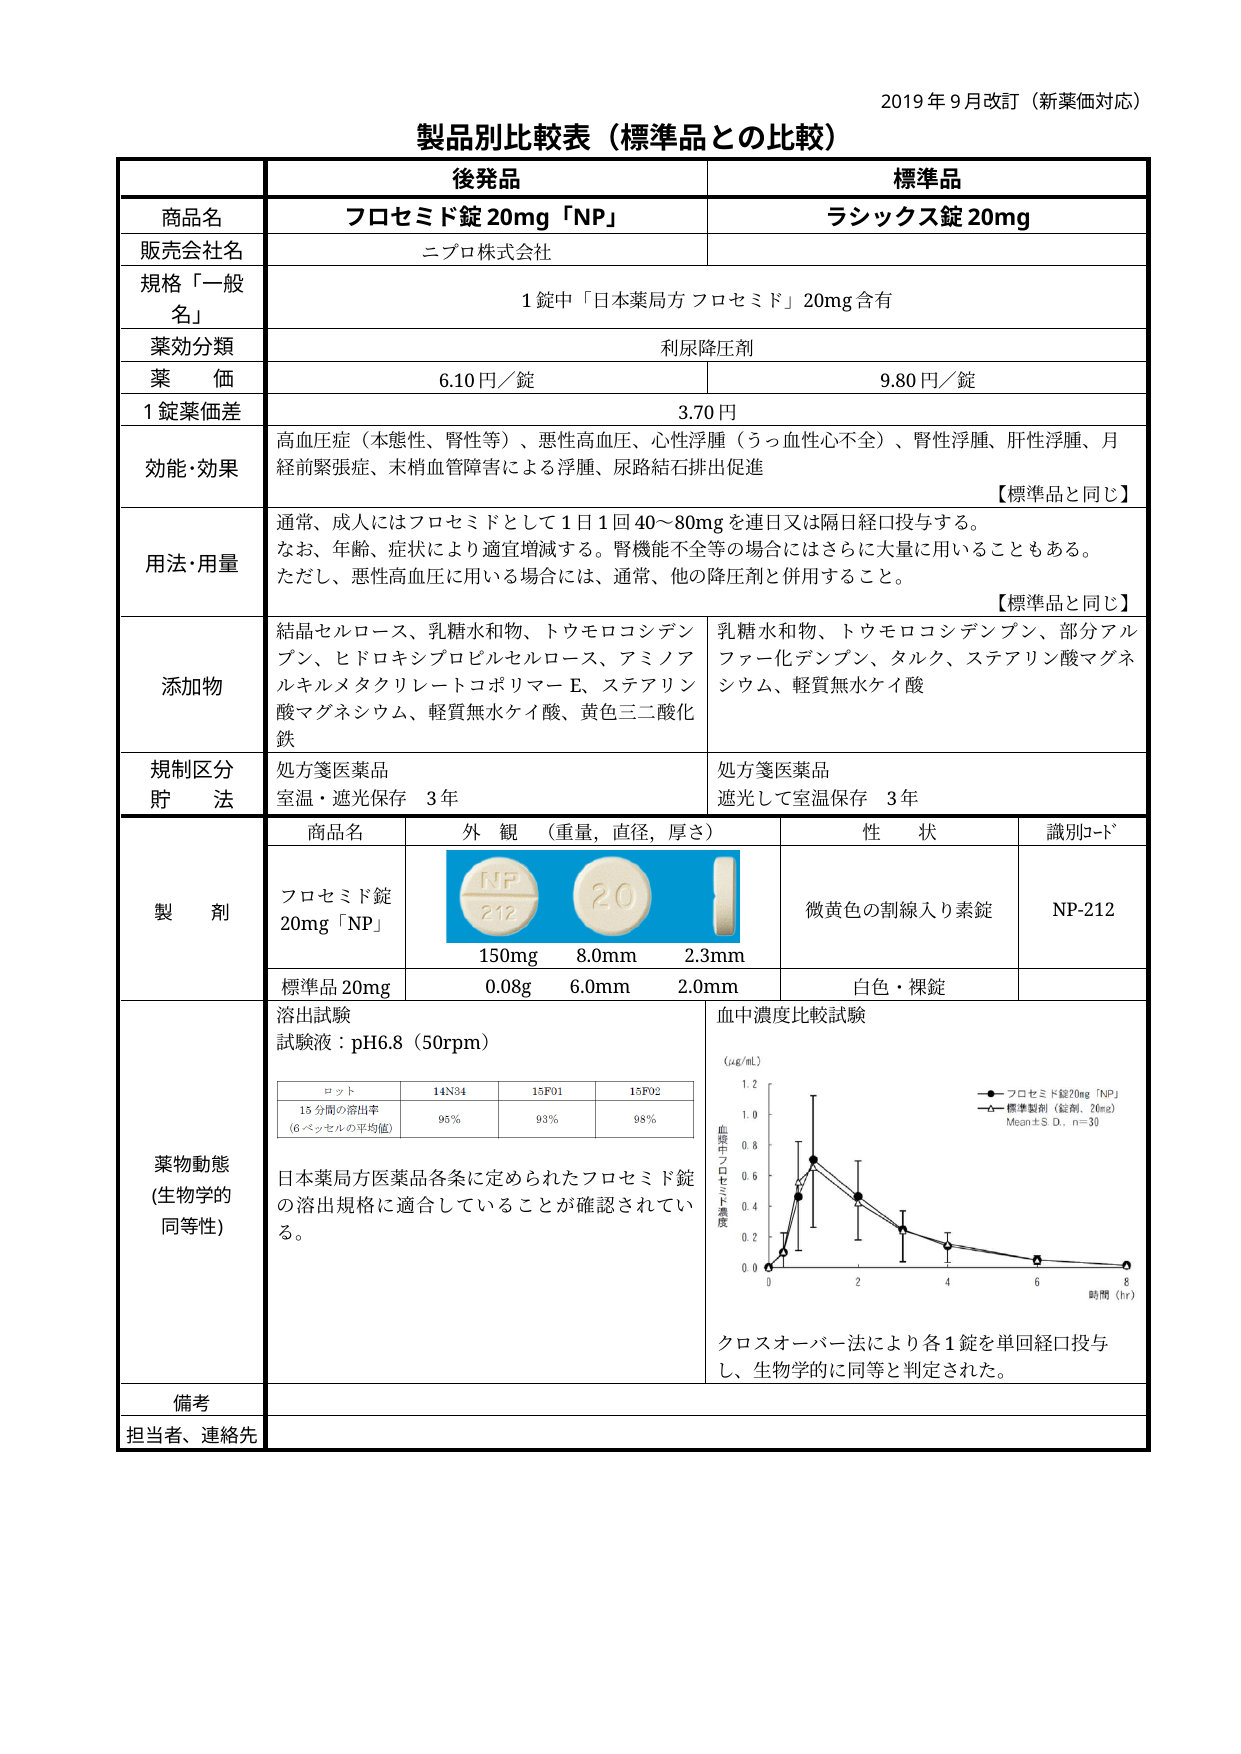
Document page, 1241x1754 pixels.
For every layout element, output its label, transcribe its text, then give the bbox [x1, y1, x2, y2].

table_header 後発品 [268, 161, 707, 194]
table_cell 6.10円／錠 [268, 362, 707, 393]
picture [573, 857, 651, 936]
table_cell 1錠薬価差 [120, 394, 263, 425]
table_cell 外 観 （重量，直径，厚さ） [406, 818, 780, 845]
table_cell 利尿降圧剤 [268, 329, 1146, 361]
table_cell 薬物動態 (生物学的 同等性) [120, 1001, 263, 1383]
picture [460, 857, 538, 936]
table_cell 1錠中「日本薬局方 フロセミド」20mg含有 [268, 266, 1146, 328]
table_cell 用法･用量 [120, 508, 263, 616]
text 製品別比較表（標準品との比較） [118, 114, 1152, 157]
table_cell 血中濃度比較試験 クロスオーバー法により各1錠を単回経口投与し、生物学的に同等と判定された。 [706, 1001, 1146, 1383]
table_cell 商品名 [268, 818, 405, 845]
table_cell 規格「一般名」 [120, 266, 263, 328]
table_header [120, 161, 263, 194]
table_cell 備考 [120, 1384, 263, 1415]
picture [276, 1080, 695, 1139]
table_cell ニプロ株式会社 [268, 234, 707, 265]
table_cell NP-212 [1019, 846, 1146, 968]
table_cell 3.70円 [268, 394, 1146, 425]
table_cell 白色・裸錠 [781, 969, 1018, 1000]
table_cell 識別ｺｰﾄﾞ [1019, 818, 1146, 845]
table_cell ラシックス錠20mg [708, 199, 1146, 232]
table_cell 処方箋医薬品 室温・遮光保存 3年 [268, 753, 707, 813]
table_cell フロセミド錠20mg「NP」 [268, 846, 405, 968]
table_cell [268, 1416, 1146, 1448]
table_cell 製 剤 [120, 815, 263, 1000]
table_cell 商品名 [120, 196, 263, 232]
table_cell 溶出試験 試験液：pH6.8（50rpm） 日本薬局方医薬品各条に定められたフロセミド錠の溶出規格に適合していることが確認されている。 [268, 1001, 705, 1383]
table_cell 販売会社名 [120, 234, 263, 265]
table_cell [1019, 969, 1146, 1000]
table_cell 担当者、連絡先 [120, 1416, 263, 1448]
table_cell 高血圧症（本態性、腎性等）、悪性高血圧、心性浮腫（うっ血性心不全）、腎性浮腫、肝性浮腫、月経前緊張症、末梢血管障害による浮腫、尿路結石排出促進 【標準品と同じ】 [268, 426, 1146, 507]
table_cell 効能･効果 [120, 426, 263, 507]
table_header 標準品 [708, 161, 1146, 194]
table_cell 規制区分 貯 法 [120, 753, 263, 813]
picture [715, 1053, 1138, 1304]
table_cell 0.08g 6.0mm 2.0mm [406, 969, 780, 1000]
table_cell 微黄色の割線入り素錠 [781, 846, 1018, 968]
table_cell [708, 234, 1146, 265]
table_cell 乳糖水和物、トウモロコシデンプン、部分アルファー化デンプン、タルク、ステアリン酸マグネシウム、軽質無水ケイ酸 [708, 617, 1146, 752]
table_cell 薬効分類 [120, 329, 263, 361]
table_cell 結晶セルロース、乳糖水和物、トウモロコシデンプン、ヒドロキシプロピルセルロース、アミノアルキルメタクリレートコポリマーE、ステアリン酸マグネシウム、軽質無水ケイ酸、黄色三二酸化鉄 [268, 617, 707, 752]
table_cell 添加物 [120, 617, 263, 752]
picture [713, 857, 736, 935]
table_cell 性 状 [781, 818, 1018, 845]
table_cell 標準品20mg [268, 969, 405, 1000]
table_cell 処方箋医薬品 遮光して室温保存 3年 [708, 753, 1146, 813]
table_cell フロセミド錠20mg「NP」 [268, 199, 707, 232]
table_cell [268, 1384, 1146, 1415]
table_cell 9.80円／錠 [708, 362, 1146, 393]
table_cell 薬 価 [120, 362, 263, 393]
table_cell 通常、成人にはフロセミドとして1日1回40～80mgを連日又は隔日経口投与する。 なお、年齢、症状により適宜増減する。腎機能不全等の場合にはさらに大量に用いることもある。 ただし、悪性高血圧に用いる場合には、通常、他の降圧剤と併用すること。 【標準品と同じ】 [268, 508, 1146, 616]
table_cell 150mg 8.0mm 2.3mm [406, 846, 780, 968]
